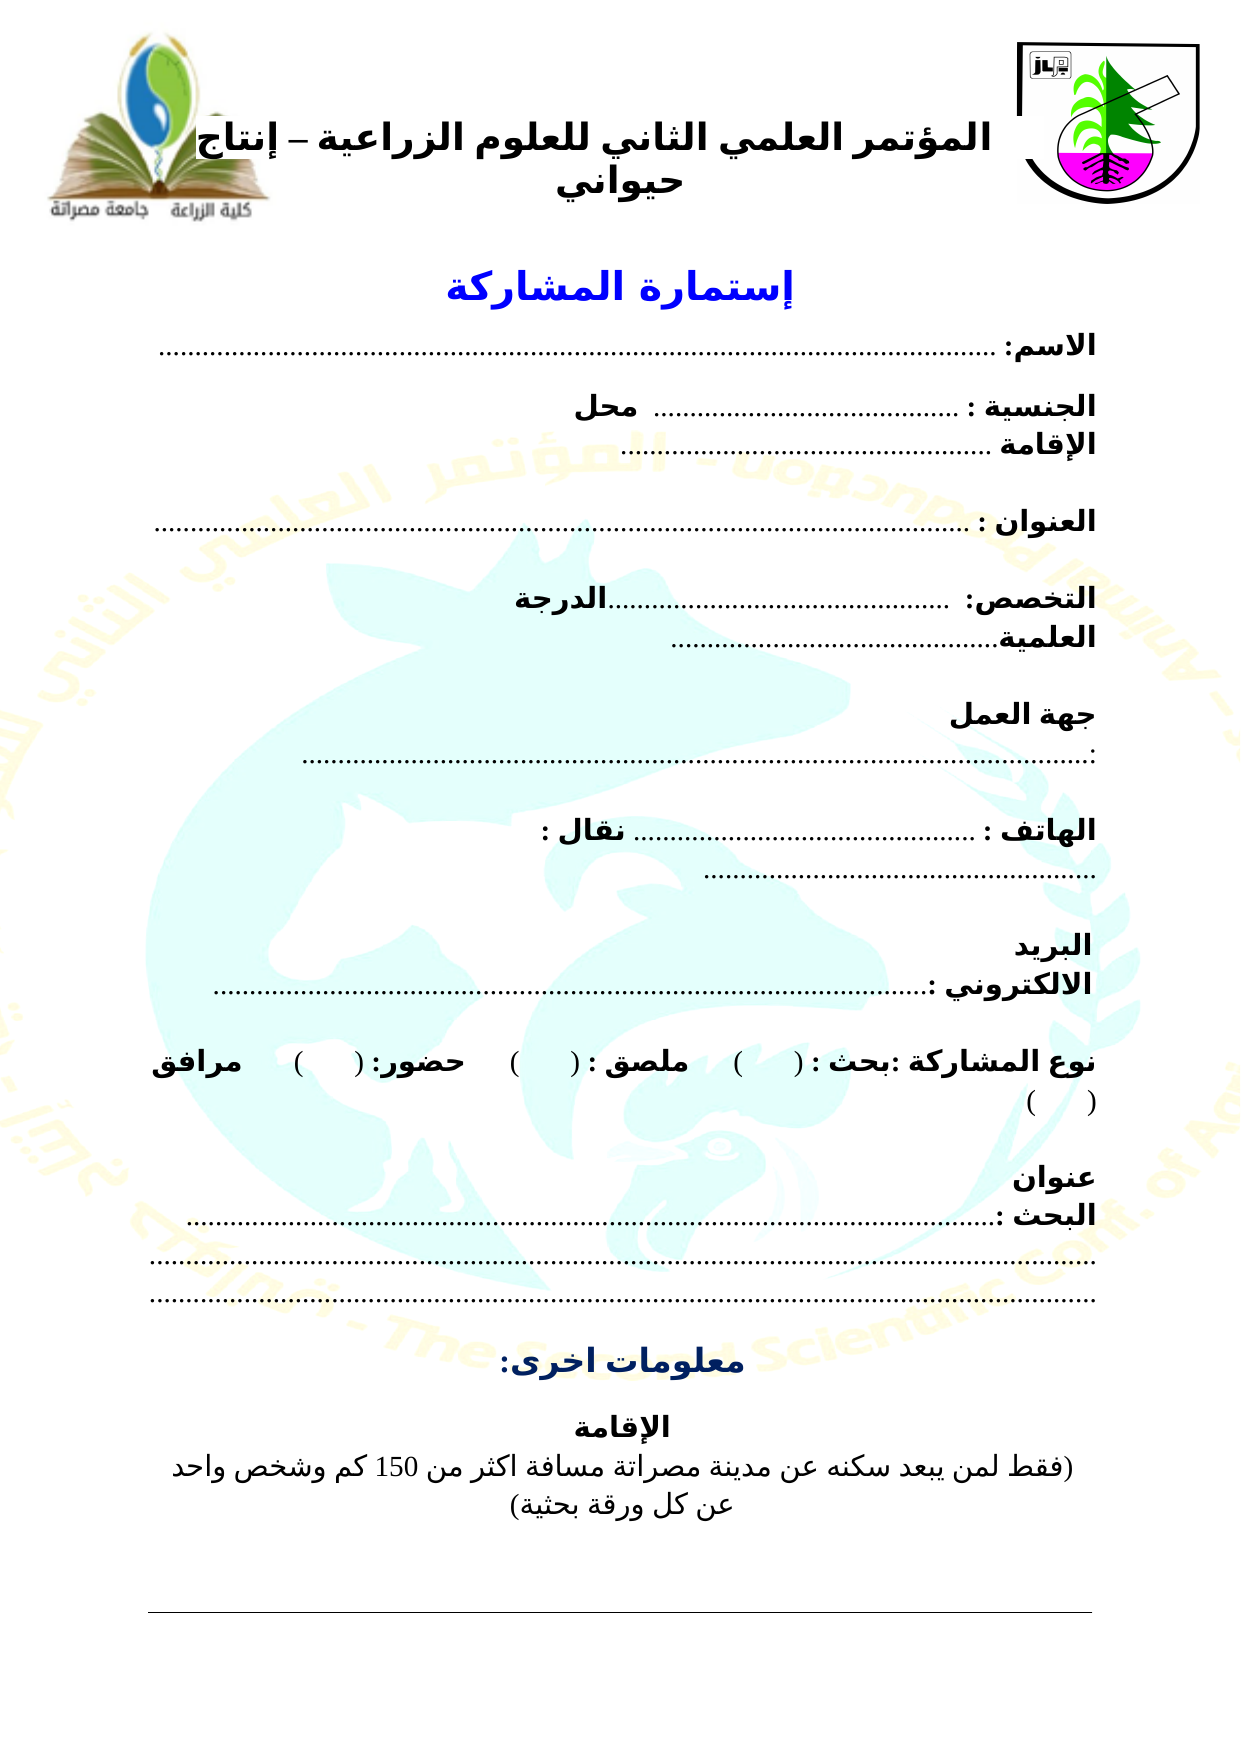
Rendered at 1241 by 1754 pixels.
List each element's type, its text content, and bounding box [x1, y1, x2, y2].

text جهة العمل :............................................................................................................ [148, 697, 1097, 769]
picture [1016, 42, 1200, 204]
text الاسم: ................................................................................................................... [148, 328, 1097, 362]
text الهاتف : ............................................... نقال : ...................................................... [148, 813, 1097, 885]
picture [15, 0, 291, 254]
text الجنسية : .......................................... محل الإقامة ................................................... [148, 389, 1097, 461]
text .................................................................................................................................................................................................................................................................... [148, 1237, 1097, 1309]
text البريد الالكتروني :.................................................................................................. [148, 928, 1092, 1001]
text نوع المشاركة :بحث : ( ) ملصق : ( ) حضور: ( ) مرافق ( ) [148, 1044, 1097, 1116]
text التخصص: ...............................................الدرجة العلمية............................................. [148, 582, 1097, 654]
text الإقامة [148, 1410, 1097, 1444]
text (فقط لمن يبعد سكنه عن مدينة مصراتة مسافة اكثر من 150 كم وشخص واحد عن كل ورقة بحثية) [148, 1449, 1097, 1521]
text العنوان : ................................................................................................................ [148, 504, 1097, 538]
text عنوان البحث :............................................................................................................... [148, 1160, 1097, 1232]
text معلومات اخرى: [148, 1341, 1097, 1380]
text إستمارة المشاركة [148, 263, 1092, 309]
